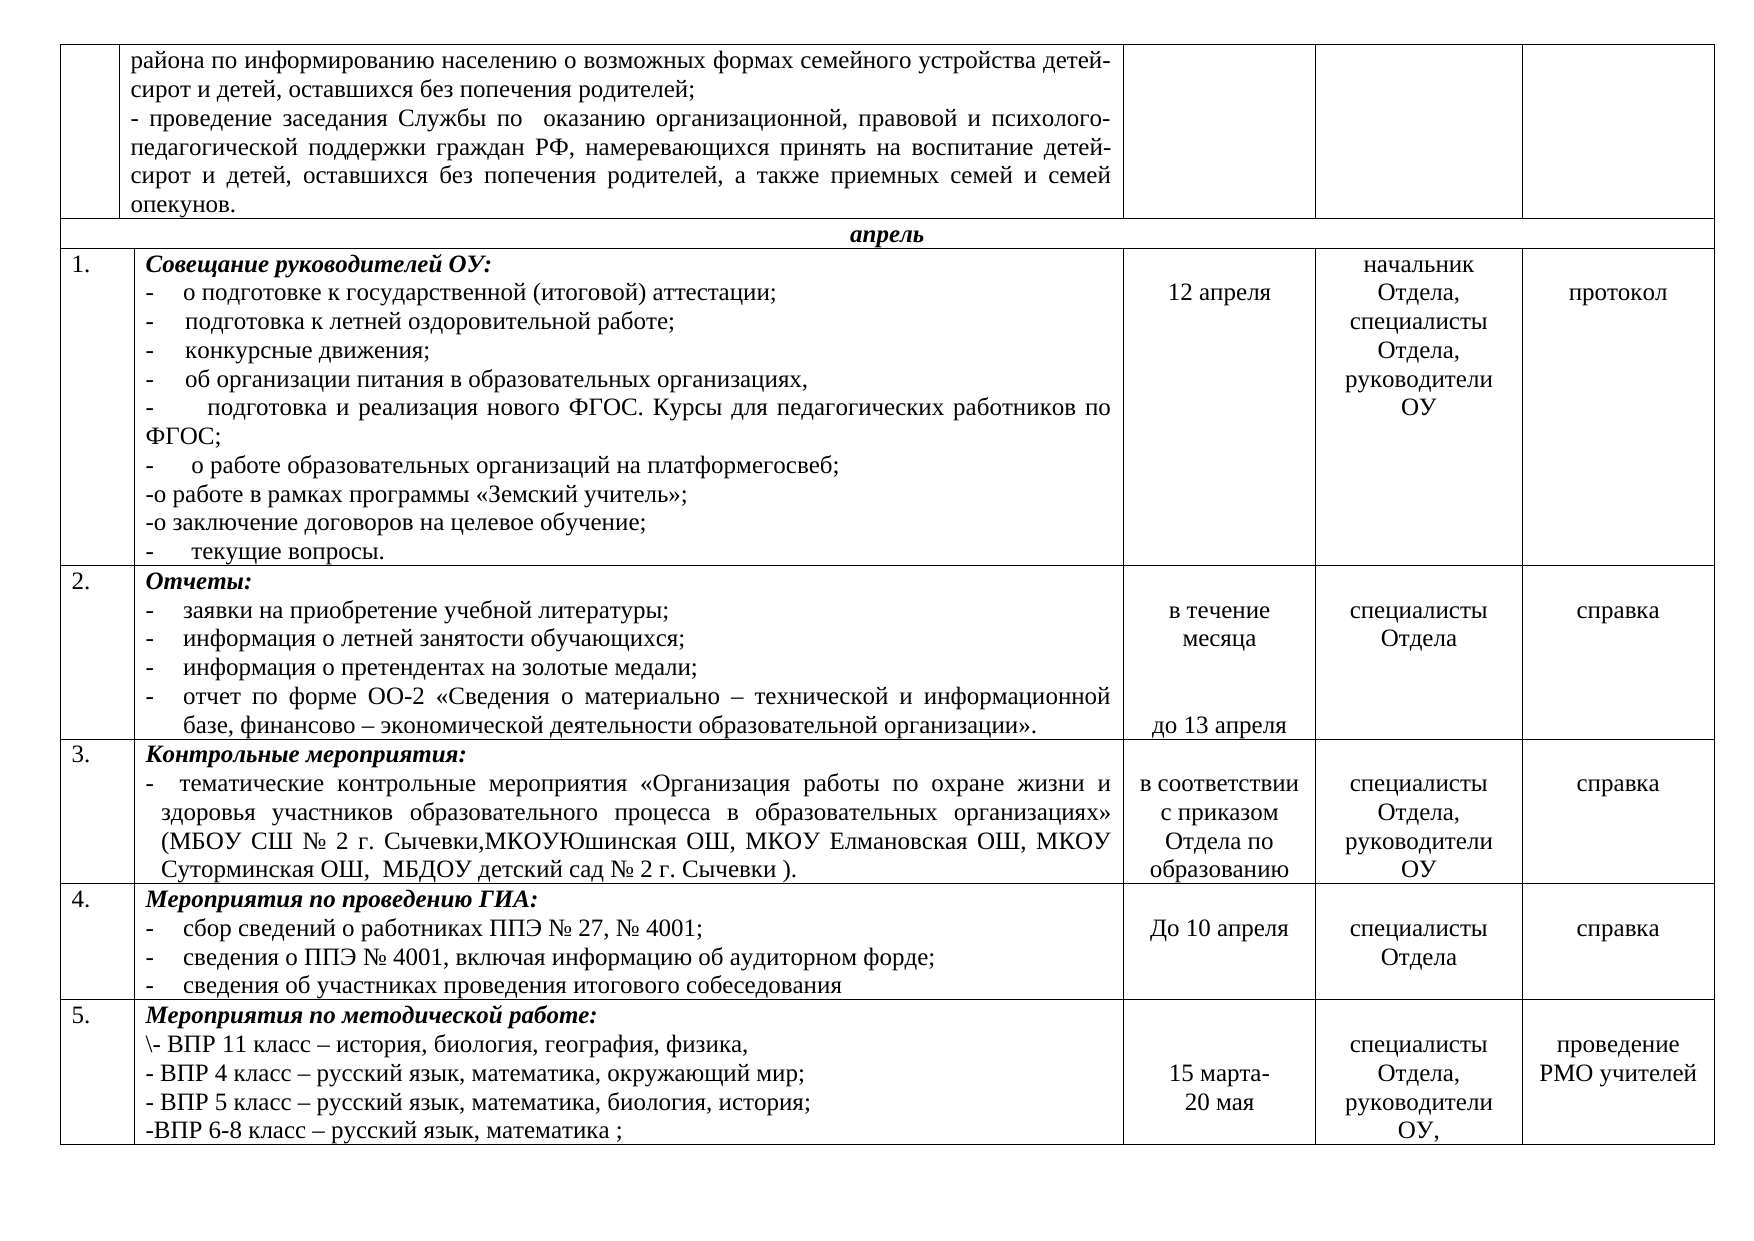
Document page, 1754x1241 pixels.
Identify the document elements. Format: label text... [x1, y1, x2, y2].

table_cell 2. [61, 566, 134, 738]
table_cell 5. [61, 1000, 134, 1144]
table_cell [135, 1000, 1123, 1144]
table_cell Мероприятия по проведению ГИА: сбор сведений о работниках ППЭ № 27, № 4001; сведения о ППЭ № 4001, включая информацию об аудиторном форде; сведения об участниках проведения итогового собеседования [135, 884, 1123, 999]
table_cell 4. [61, 884, 134, 999]
table_cell Совещание руководителей ОУ: о подготовке к государственной (итоговой) аттестации; - подготовка к летней оздоровительной работе; - конкурсные движения; - об организации питания в образовательных организациях, - подготовка и реализация нового ФГОС. Курсы для педагогических работников по ФГОС; - о работе образовательных организаций на платформегосвеб; -о работе в рамках программы «Земский учитель»; -о заключение договоров на целевое обучение; - текущие вопросы. [135, 249, 1123, 565]
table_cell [1316, 45, 1522, 218]
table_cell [1523, 45, 1714, 218]
table_cell справка [1523, 740, 1714, 883]
table_cell До 10 апреля [1124, 884, 1315, 999]
table_cell Контрольные мероприятия: - тематические контрольные мероприятия «Организация работы по охране жизни и здоровья участников образовательного процесса в образовательных организациях» (МБОУ СШ № 2 г. Сычевки,МКОУЮшинская ОШ, МКОУ Елмановская ОШ, МКОУ Суторминская ОШ, МБДОУ детский сад № 2 г. Сычевки ). [135, 740, 1123, 883]
table_cell в течение месяца до 13 апреля [1124, 566, 1315, 738]
table_cell 3. [61, 740, 134, 883]
table_cell в соответствии с приказом Отдела по образованию [1124, 740, 1315, 883]
table_cell апрель [61, 219, 1714, 248]
table_cell справка [1523, 566, 1714, 738]
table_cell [1124, 1000, 1315, 1144]
table_cell 12 апреля [1124, 249, 1315, 565]
table_cell специалисты Отдела [1316, 566, 1522, 738]
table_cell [1124, 45, 1315, 218]
table_cell 9. [61, 45, 119, 218]
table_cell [1316, 1000, 1522, 1144]
table_cell специалисты Отдела [1316, 884, 1522, 999]
table_cell справка [1523, 884, 1714, 999]
table_cell Отчеты: заявки на приобретение учебной литературы; информация о летней занятости обучающихся; информация о претендентах на золотые медали; отчет по форме ОО-2 «Сведения о материально – технической и информационной базе, финансово – экономической деятельности образовательной организации». [135, 566, 1123, 738]
table_cell протокол [1523, 249, 1714, 565]
table_cell 1. [61, 249, 134, 565]
table_cell начальник Отдела, специалисты Отдела, руководители ОУ [1316, 249, 1522, 565]
table_cell специалисты Отдела, руководители ОУ [1316, 740, 1522, 883]
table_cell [120, 45, 1123, 218]
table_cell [1523, 1000, 1714, 1144]
